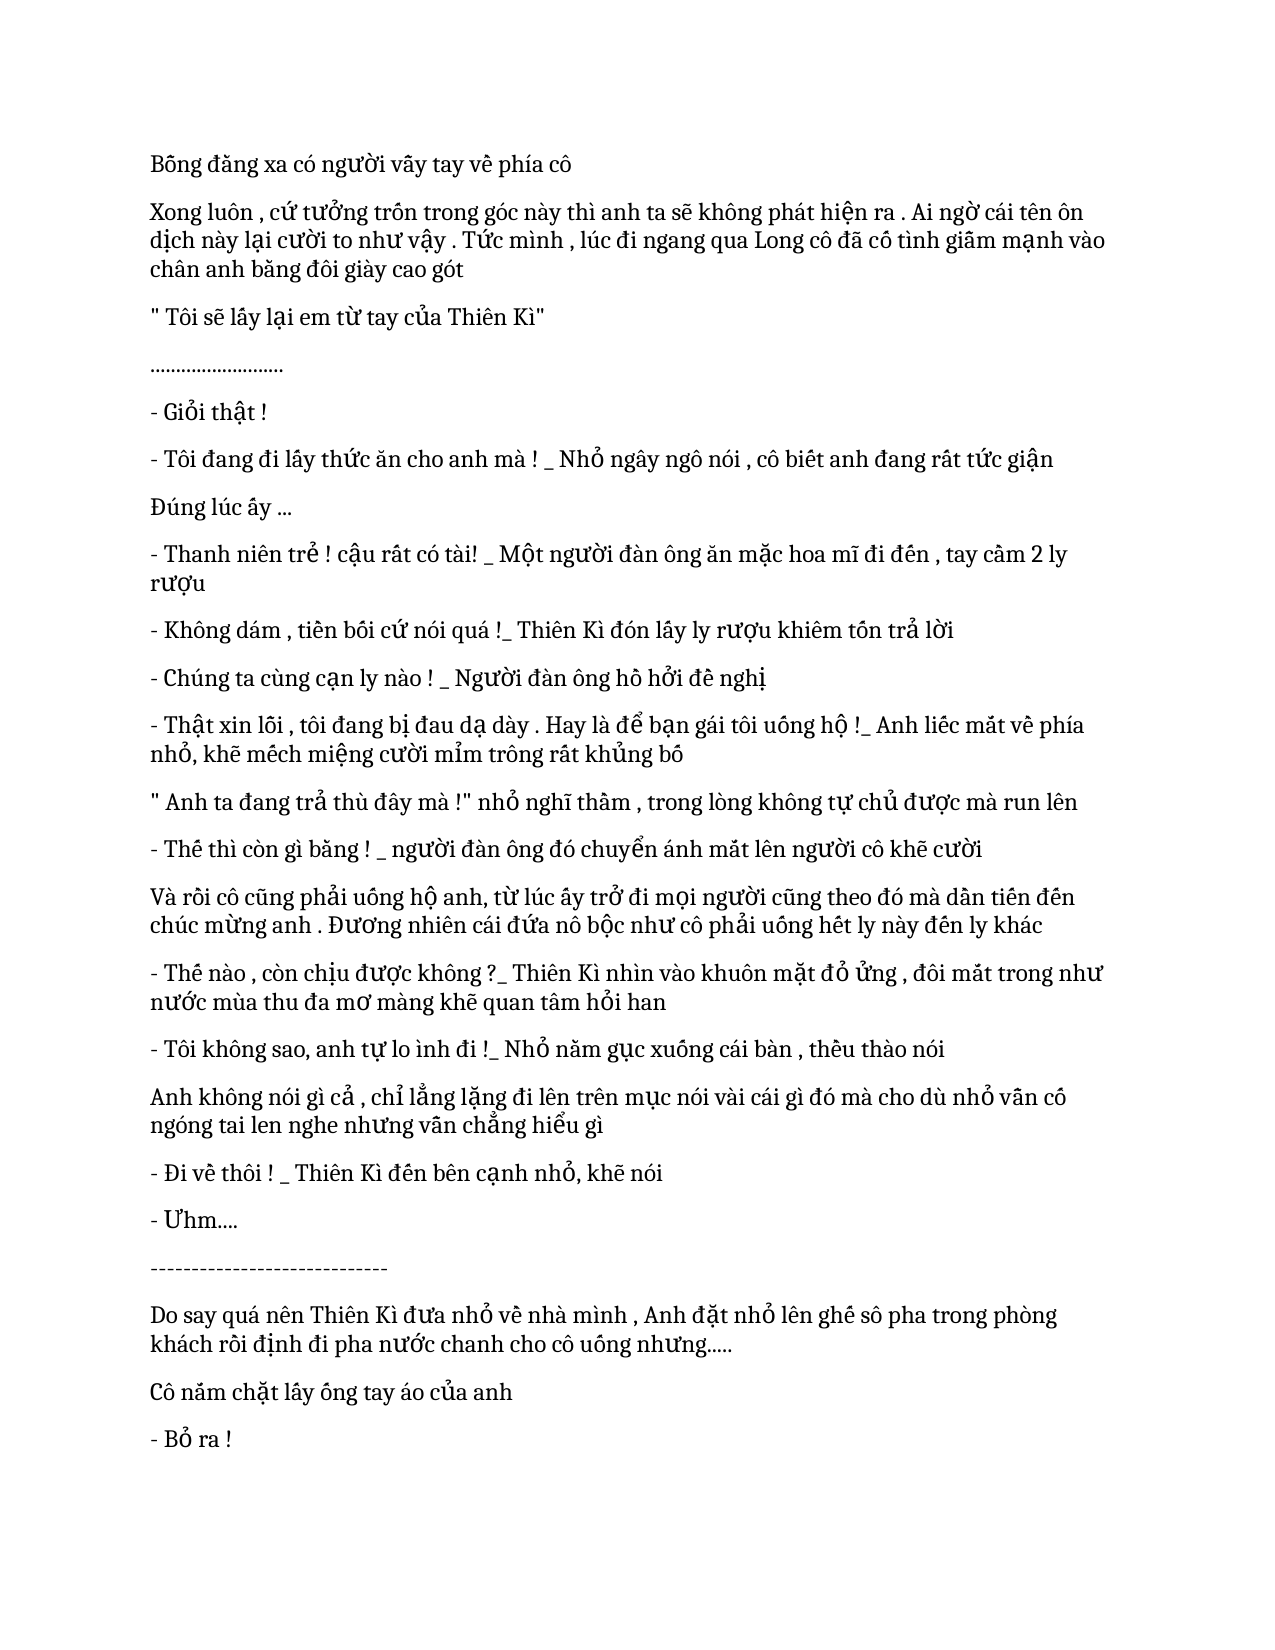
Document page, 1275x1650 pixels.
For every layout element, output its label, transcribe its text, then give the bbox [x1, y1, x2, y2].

text - Thế thì còn gì bằng ! _ người đàn ông đó chuyển ánh mắt lên người cô khẽ cười [150, 835, 1125, 864]
text - Bỏ ra ! [150, 1425, 1125, 1454]
text - Thế nào , còn chịu được không ?_ Thiên Kì nhìn vào khuôn mặt đỏ ửng , đôi mắt trong như nước mùa thu đa mơ màng khẽ quan tâm hỏi han [150, 959, 1125, 1016]
text Bỗng đằng xa có người vẫy tay về phía cô [150, 150, 1125, 179]
text - Giỏi thật ! [150, 397, 1125, 426]
text Xong luôn , cứ tưởng trốn trong góc này thì anh ta sẽ không phát hiện ra . Ai ngờ cái tên ôn dịch này lại cười to như vậy . Tức mình , lúc đi ngang qua Long cô đã cố tình giẫm mạnh vào chân anh bằng đôi giày cao gót [150, 197, 1125, 284]
text " Anh ta đang trả thù đây mà !" nhỏ nghĩ thầm , trong lòng không tự chủ được mà run lên [150, 787, 1125, 816]
text .......................... [150, 350, 1125, 379]
text ----------------------------- [150, 1254, 1125, 1282]
text - Thanh niên trẻ ! cậu rất có tài! _ Một người đàn ông ăn mặc hoa mĩ đi đến , tay cầm 2 ly rượu [150, 540, 1125, 597]
text - Đi về thôi ! _ Thiên Kì đến bên cạnh nhỏ, khẽ nói [150, 1159, 1125, 1187]
text - Không dám , tiền bối cứ nói quá !_ Thiên Kì đón lấy ly rượu khiêm tốn trả lời [150, 616, 1125, 645]
text Do say quá nên Thiên Kì đưa nhỏ về nhà mình , Anh đặt nhỏ lên ghế sô pha trong phòng khách rồi định đi pha nước chanh cho cô uống nhưng..... [150, 1301, 1125, 1359]
text " Tôi sẽ lấy lại em từ tay của Thiên Kì" [150, 302, 1125, 331]
text Cô nắm chặt lấy ống tay áo của anh [150, 1377, 1125, 1406]
text - Ưhm.... [150, 1206, 1125, 1235]
text - Tôi đang đi lấy thức ăn cho anh mà ! _ Nhỏ ngây ngô nói , cô biết anh đang rất tức giận [150, 445, 1125, 474]
text - Chúng ta cùng cạn ly nào ! _ Người đàn ông hồ hởi đề nghị [150, 664, 1125, 692]
text Đúng lúc ấy ... [150, 492, 1125, 521]
text Anh không nói gì cả , chỉ lẳng lặng đi lên trên mục nói vài cái gì đó mà cho dù nhỏ vẫn cố ngóng tai len nghe nhưng vẫn chẳng hiểu gì [150, 1082, 1125, 1140]
text Và rồi cô cũng phải uống hộ anh, từ lúc ấy trở đi mọi người cũng theo đó mà dần tiến đến chúc mừng anh . Đương nhiên cái đứa nô bộc như cô phải uống hết ly này đến ly khác [150, 882, 1125, 940]
text - Thật xin lỗi , tôi đang bị đau dạ dày . Hay là để bạn gái tôi uống hộ !_ Anh liếc mắt về phía nhỏ, khẽ mếch miệng cười mỉm trông rất khủng bố [150, 711, 1125, 769]
text - Tôi không sao, anh tự lo ình đi !_ Nhỏ nằm gục xuống cái bàn , thều thào nói [150, 1035, 1125, 1064]
